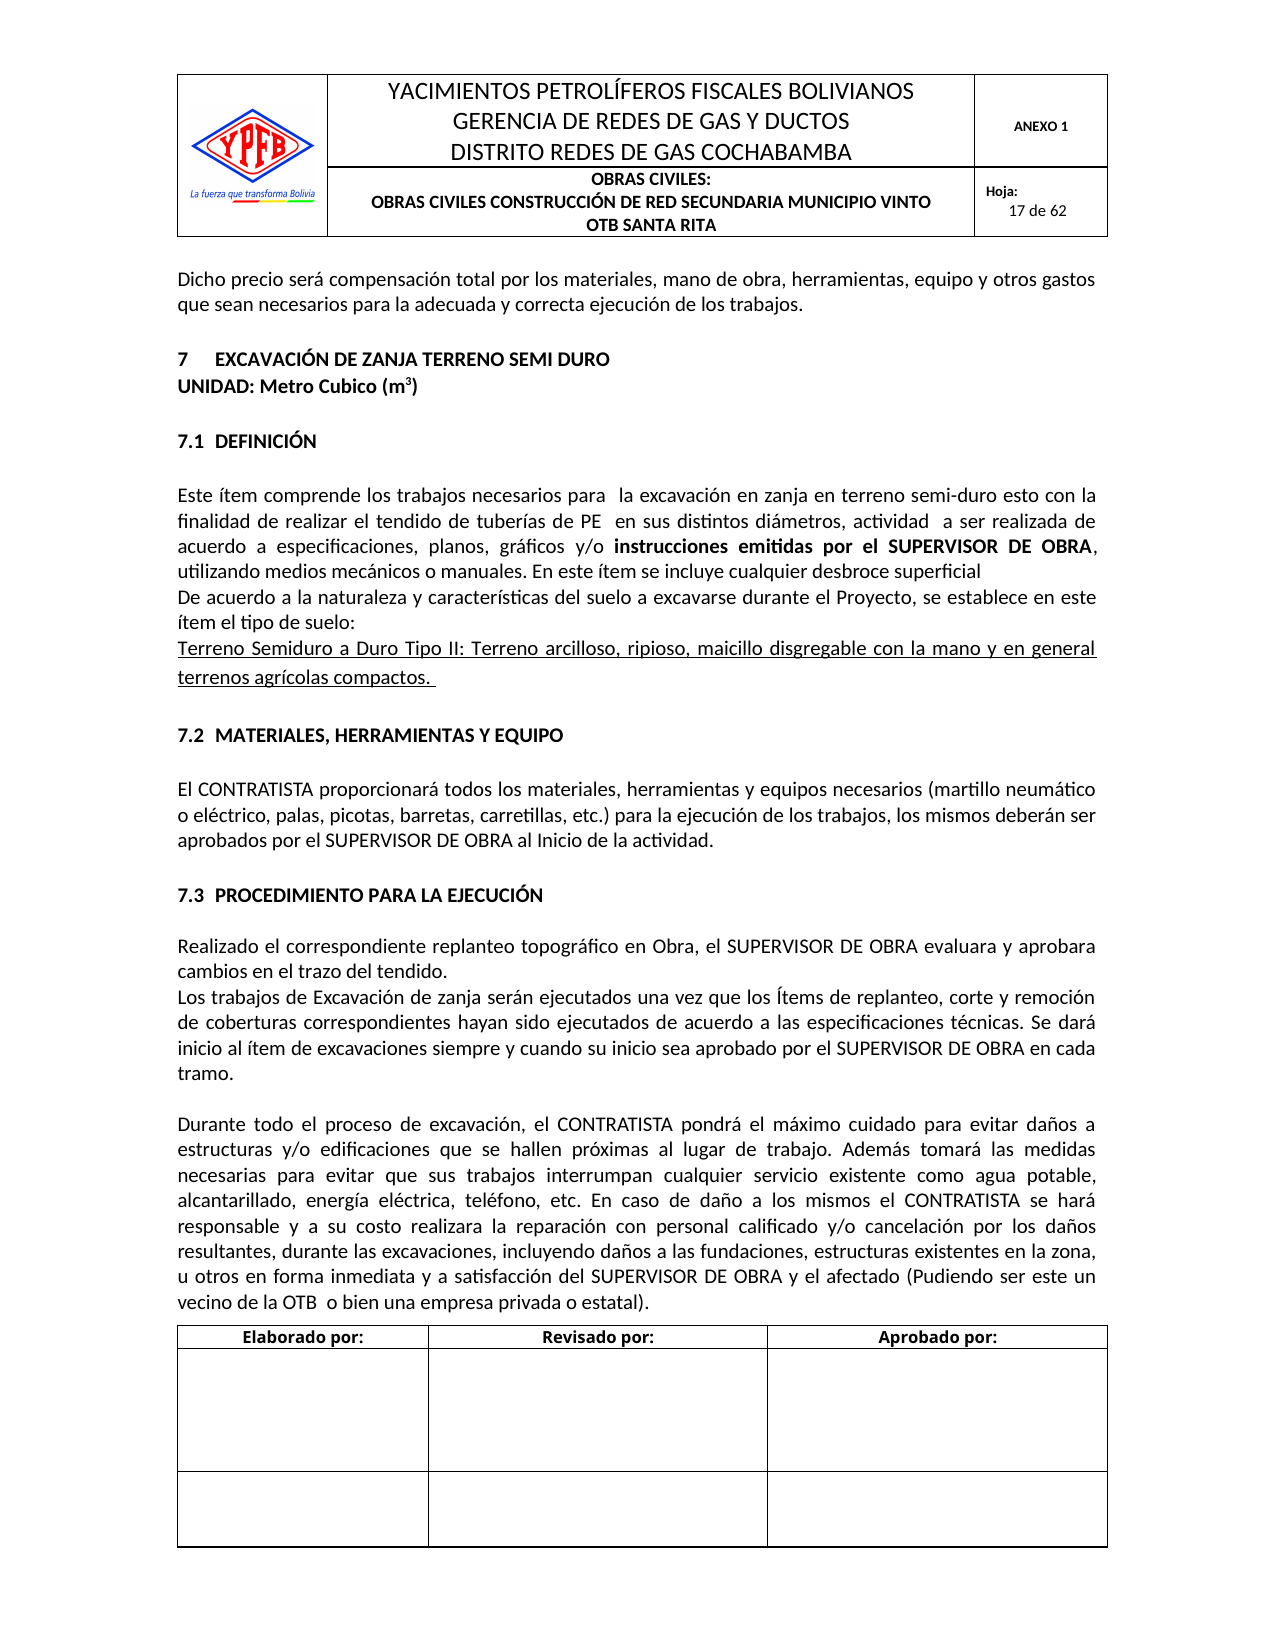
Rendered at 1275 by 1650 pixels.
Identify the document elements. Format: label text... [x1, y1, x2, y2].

text De acuerdo a la naturaleza y características del suelo a excavarse durante el Proyecto, se establece en este ítem el tipo de suelo: [177, 584, 1098, 635]
text Realizado el correspondiente replanteo topográfico en Obra, el SUPERVISOR DE OBRA evaluara y aprobara cambios en el trazo del tendido. [177, 933, 1098, 984]
text UNIDAD: Metro Cubico (m3) [177, 373, 1098, 399]
text Dicho precio será compensación total por los materiales, mano de obra, herramientas, equipo y otros gastos que sean necesarios para la adecuada y correcta ejecución de los trabajos. [177, 266, 1098, 317]
subtitle EXCAVACIÓN DE ZANJA TERRENO SEMI DURO [177, 346, 1098, 371]
text Este ítem comprende los trabajos necesarios para la excavación en zanja en terreno semi-duro esto con la finalidad de realizar el tendido de tuberías de PE en sus distintos diámetros, actividad a ser realizada de acuerdo a especificaciones, planos, gráficos y/o instrucciones emitidas por el SUPERVISOR DE OBRA, utilizando medios mecánicos o manuales. En este ítem se incluye cualquier desbroce superficial [177, 482, 1098, 584]
picture [188, 103, 316, 208]
text El CONTRATISTA proporcionará todos los materiales, herramientas y equipos necesarios (martillo neumático o eléctrico, palas, picotas, barretas, carretillas, etc.) para la ejecución de los trabajos, los mismos deberán ser aprobados por el SUPERVISOR DE OBRA al Inicio de la actividad. [177, 777, 1098, 853]
subtitle MATERIALES, HERRAMIENTAS Y EQUIPO [177, 722, 1098, 748]
subtitle PROCEDIMIENTO PARA LA EJECUCIÓN [177, 882, 1098, 933]
text Terreno Semiduro a Duro Tipo II: Terreno arcilloso, ripioso, maicillo disgregable con la mano y en general terrenos agrícolas compactos. [177, 635, 1098, 689]
text Durante todo el proceso de excavación, el CONTRATISTA pondrá el máximo cuidado para evitar daños a estructuras y/o edificaciones que se hallen próximas al lugar de trabajo. Además tomará las medidas necesarias para evitar que sus trabajos interrumpan cualquier servicio existente como agua potable, alcantarillado, energía eléctrica, teléfono, etc. En caso de daño a los mismos el CONTRATISTA se hará responsable y a su costo realizara la reparación con personal calificado y/o cancelación por los daños resultantes, durante las excavaciones, incluyendo daños a las fundaciones, estructuras existentes en la zona, u otros en forma inmediata y a satisfacción del SUPERVISOR DE OBRA y el afectado (Pudiendo ser este un vecino de la OTB o bien una empresa privada o estatal). [177, 1086, 1098, 1314]
text Los trabajos de Excavación de zanja serán ejecutados una vez que los Ítems de replanteo, corte y remoción de coberturas correspondientes hayan sido ejecutados de acuerdo a las especificaciones técnicas. Se dará inicio al ítem de excavaciones siempre y cuando su inicio sea aprobado por el SUPERVISOR DE OBRA en cada tramo. [177, 984, 1098, 1086]
subtitle DEFINICIÓN [177, 428, 1098, 454]
